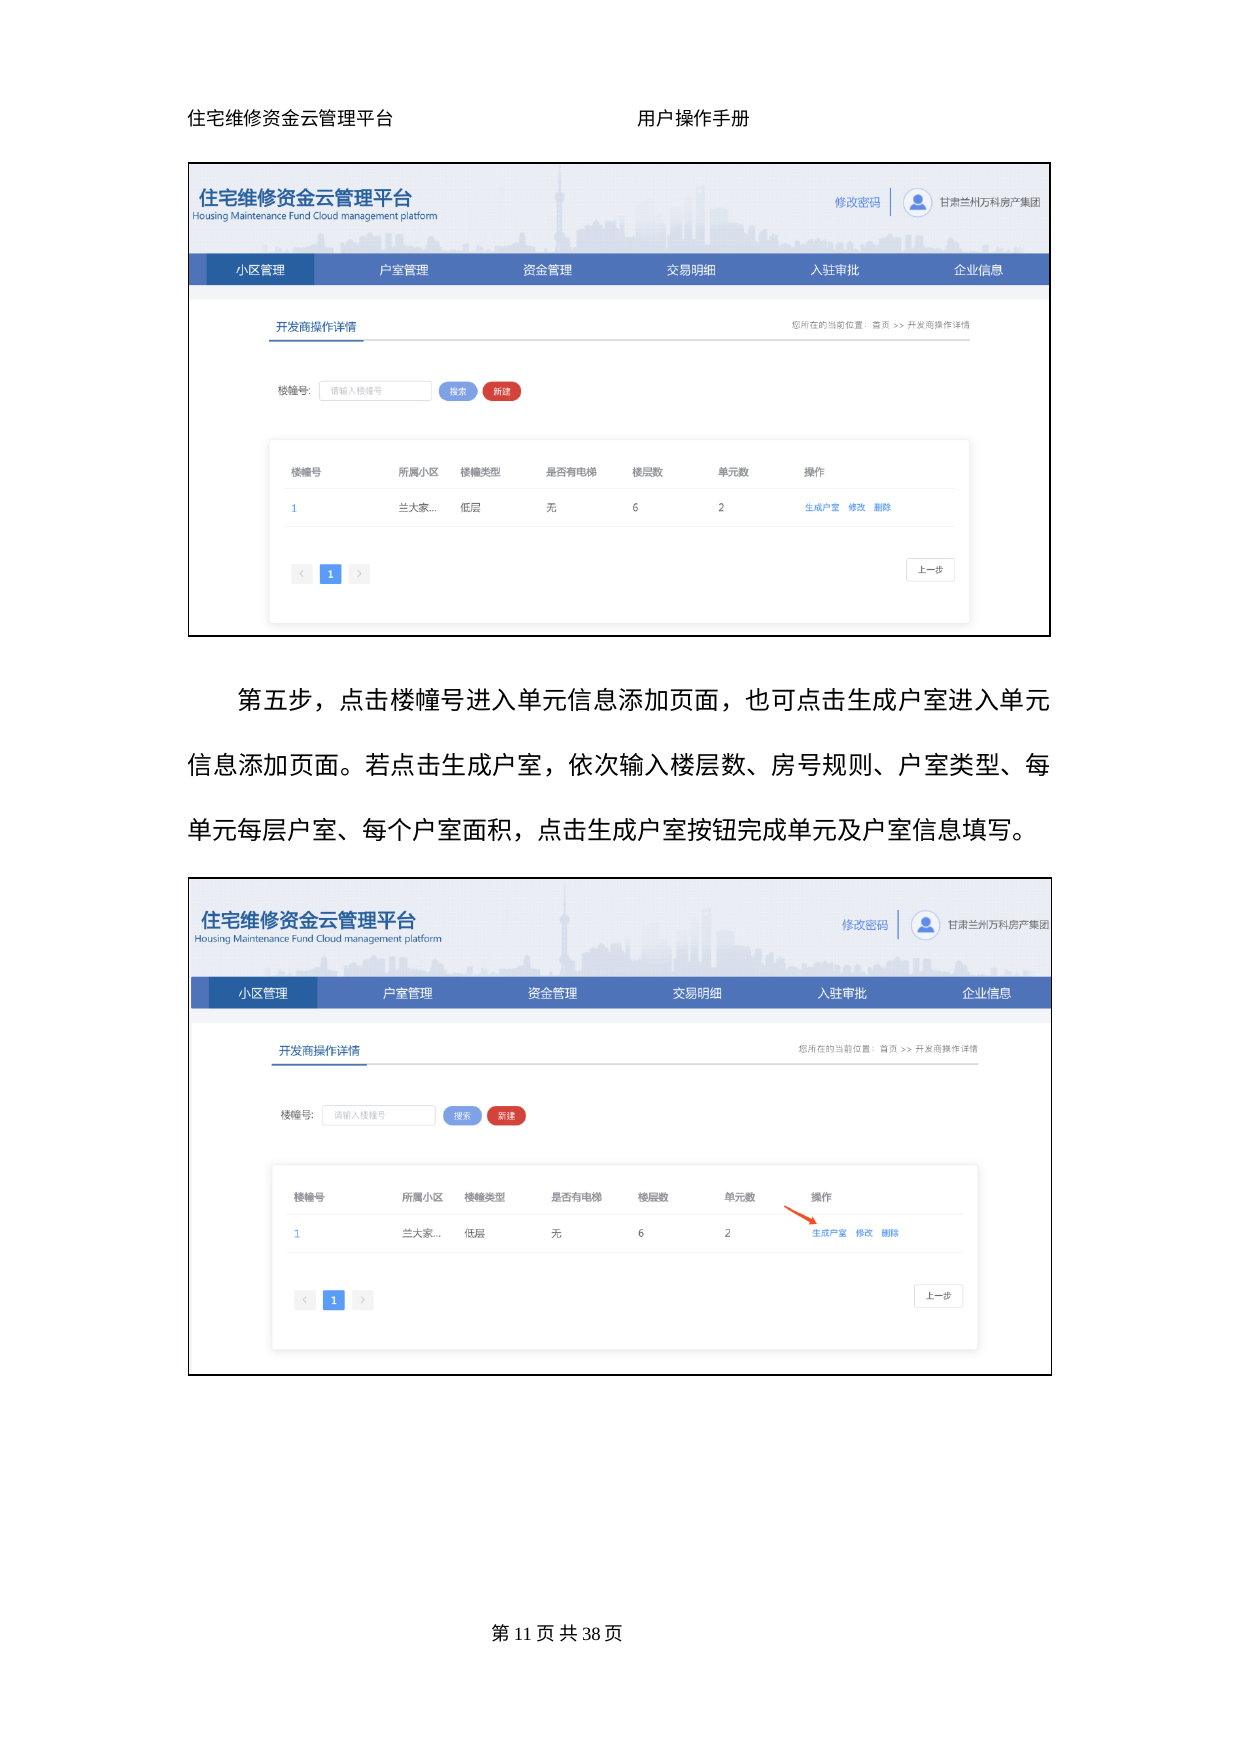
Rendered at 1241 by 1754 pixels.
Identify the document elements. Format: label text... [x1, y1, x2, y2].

text 第五步，点击楼幢号进入单元信息添加页面，也可点击生成户室进入单元信息添加页面。若点击生成户室，依次输入楼层数、房号规则、户室类型、每单元每层户室、每个户室面积，点击生成户室按钮完成单元及户室信息填写。 [187, 666, 1053, 861]
picture [189, 879, 1051, 1374]
picture [189, 164, 1049, 635]
